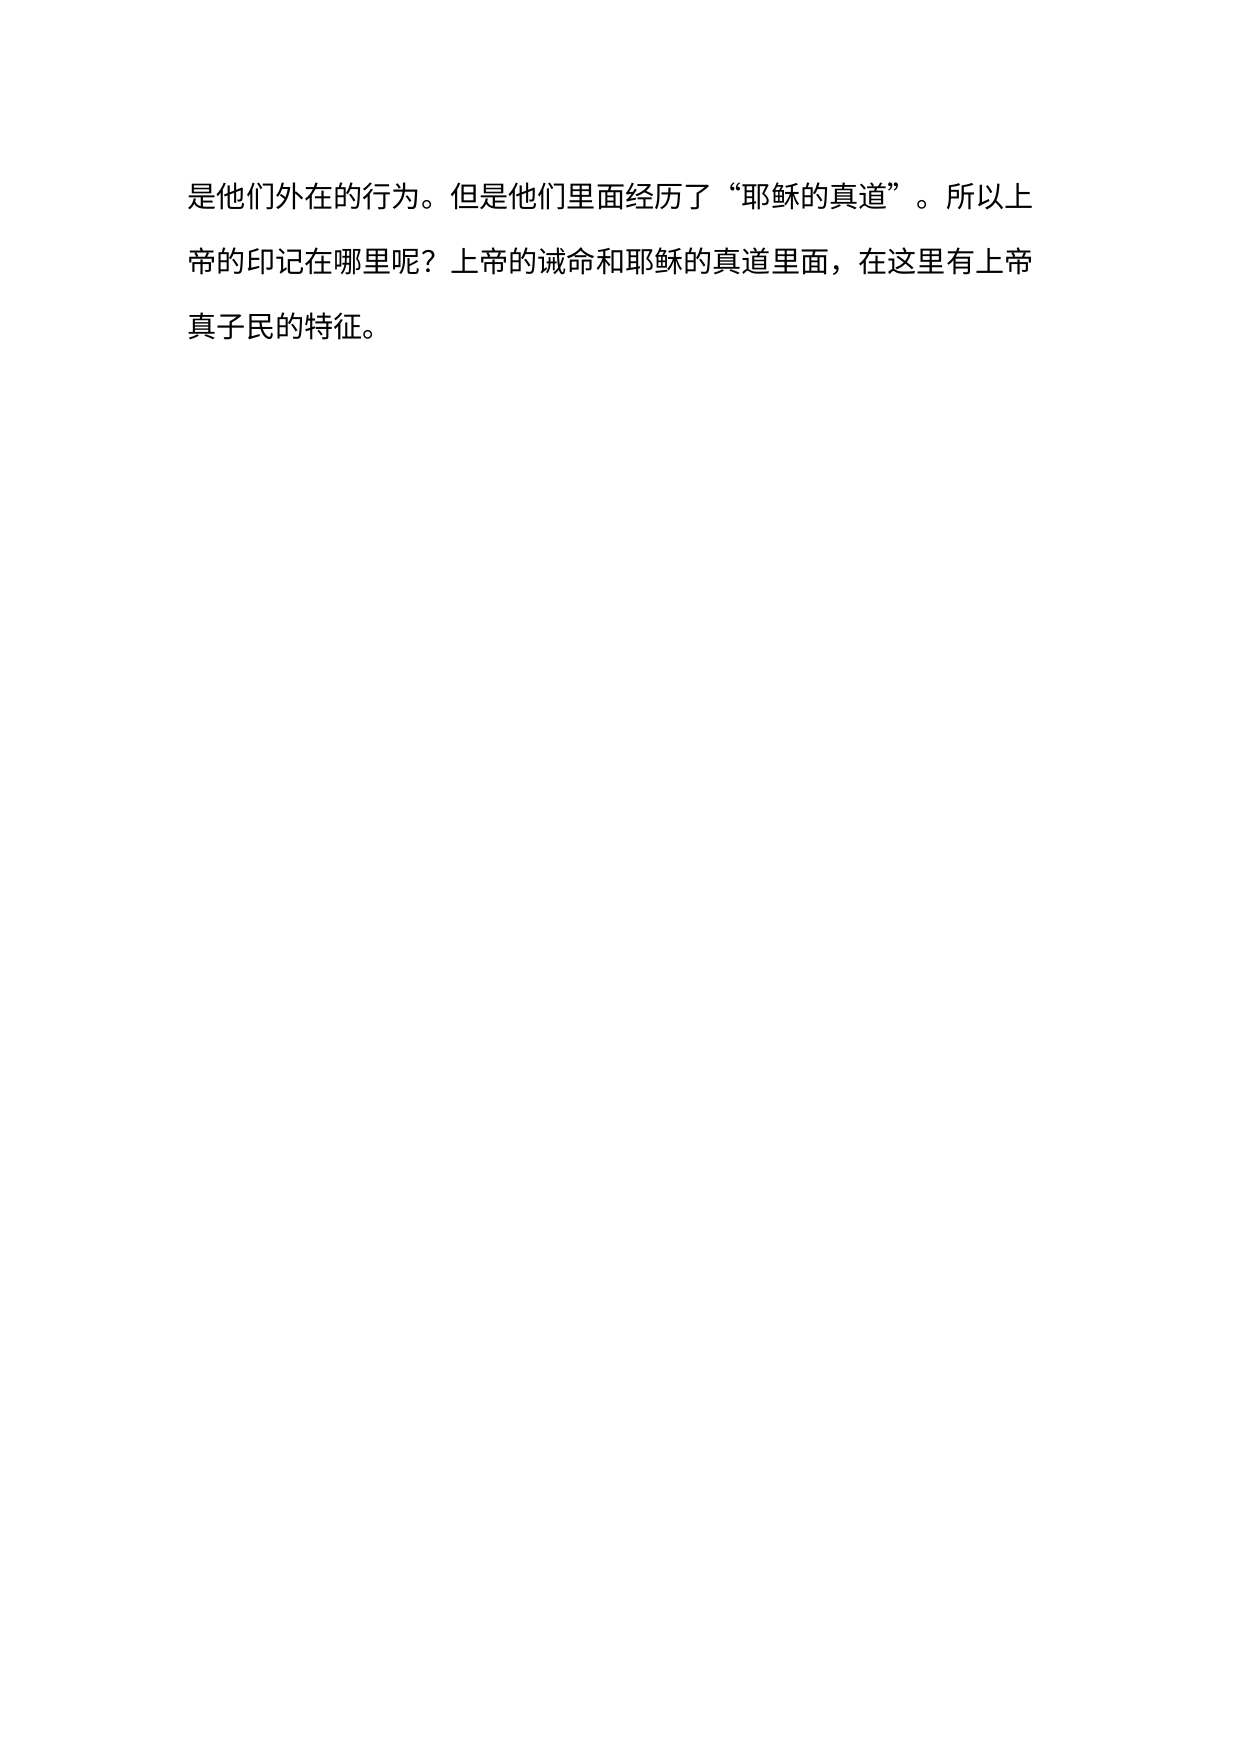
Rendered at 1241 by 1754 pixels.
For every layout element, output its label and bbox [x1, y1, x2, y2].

text [187, 162, 1053, 357]
